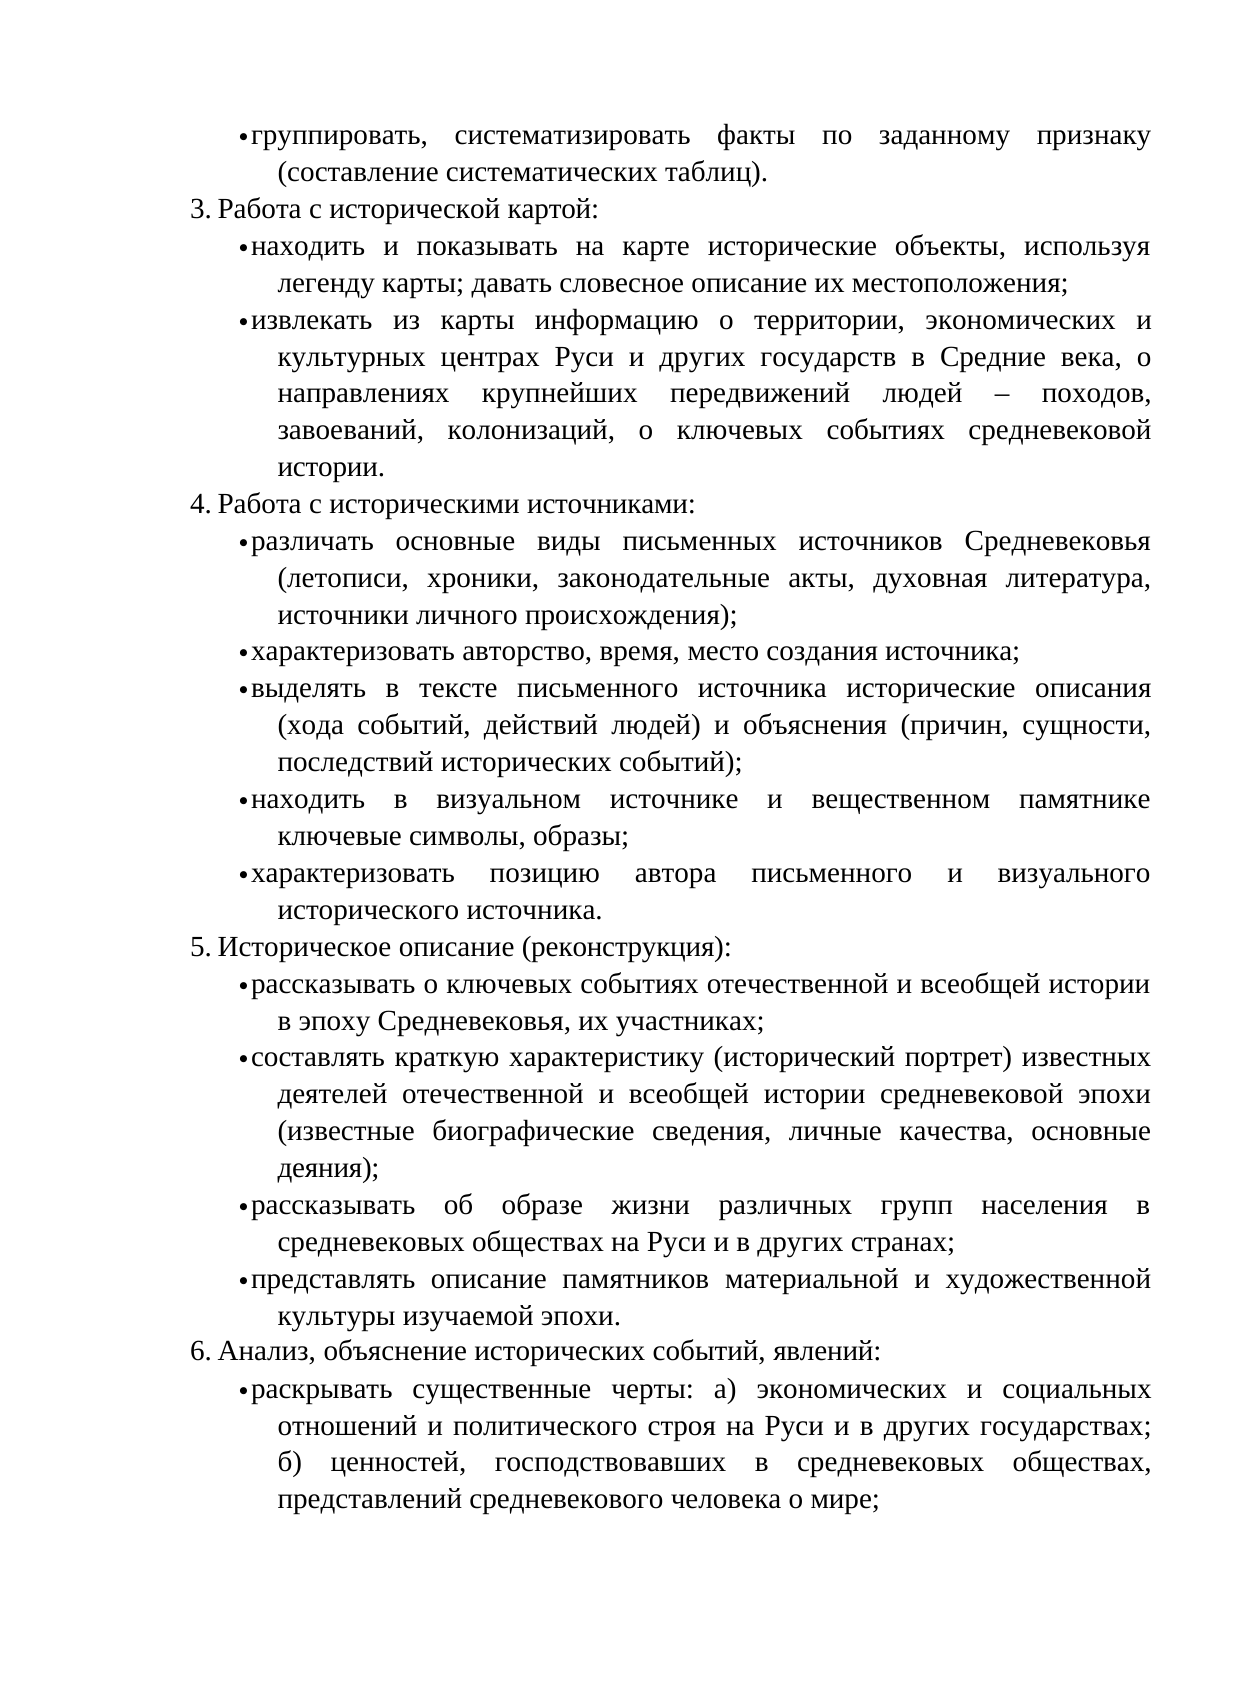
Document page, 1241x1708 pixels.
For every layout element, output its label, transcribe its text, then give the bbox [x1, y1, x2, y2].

list группировать, систематизировать факты по заданному признаку (составление систематических таблиц). [240, 117, 1152, 188]
list рассказывать об образе жизни различных групп населения в средневековых обществах на Руси и в других странах; [240, 1187, 1151, 1257]
list представлять описание памятников материальной и художественной культуры изучаемой эпохи. [240, 1261, 1152, 1331]
list Анализ, объяснение исторических событий, явлений: [190, 1334, 1166, 1367]
list Работа с историческими источниками: [190, 486, 1166, 520]
list характеризовать позицию автора письменного и визуального исторического источника. [240, 855, 1151, 926]
list раскрывать существенные черты: а) экономических и социальных отношений и политического строя на Руси и в других государствах; б) ценностей, господствовавших в средневековых обществах, представлений средневекового человека о мире; [240, 1371, 1152, 1515]
list извлекать из карты информацию о территории, экономических и культурных центрах Руси и других государств в Средние века, о направлениях крупнейших передвижений людей – походов, завоеваний, колонизаций, о ключевых событиях средневековой истории. [240, 302, 1152, 483]
list находить в визуальном источнике и вещественном памятнике ключевые символы, образы; [240, 781, 1151, 852]
list рассказывать о ключевых событиях отечественной и всеобщей истории в эпоху Средневековья, их участниках; [240, 966, 1151, 1036]
list составлять краткую характеристику (исторический портрет) известных деятелей отечественной и всеобщей истории средневековой эпохи (известные биографические сведения, личные качества, основные деяния); [240, 1039, 1152, 1184]
list Историческое описание (реконструкция): [190, 929, 1166, 962]
list Работа с исторической картой: [190, 191, 1166, 225]
list выделять в тексте письменного источника исторические описания (хода событий, действий людей) и объяснения (причин, сущности, последствий исторических событий); [240, 671, 1152, 778]
list характеризовать авторство, время, место создания источника; [240, 634, 1166, 667]
list различать основные виды письменных источников Средневековья (летописи, хроники, законодательные акты, духовная литература, источники личного происхождения); [240, 523, 1152, 630]
list находить и показывать на карте исторические объекты, используя легенду карты; давать словесное описание их местоположения; [240, 228, 1151, 298]
